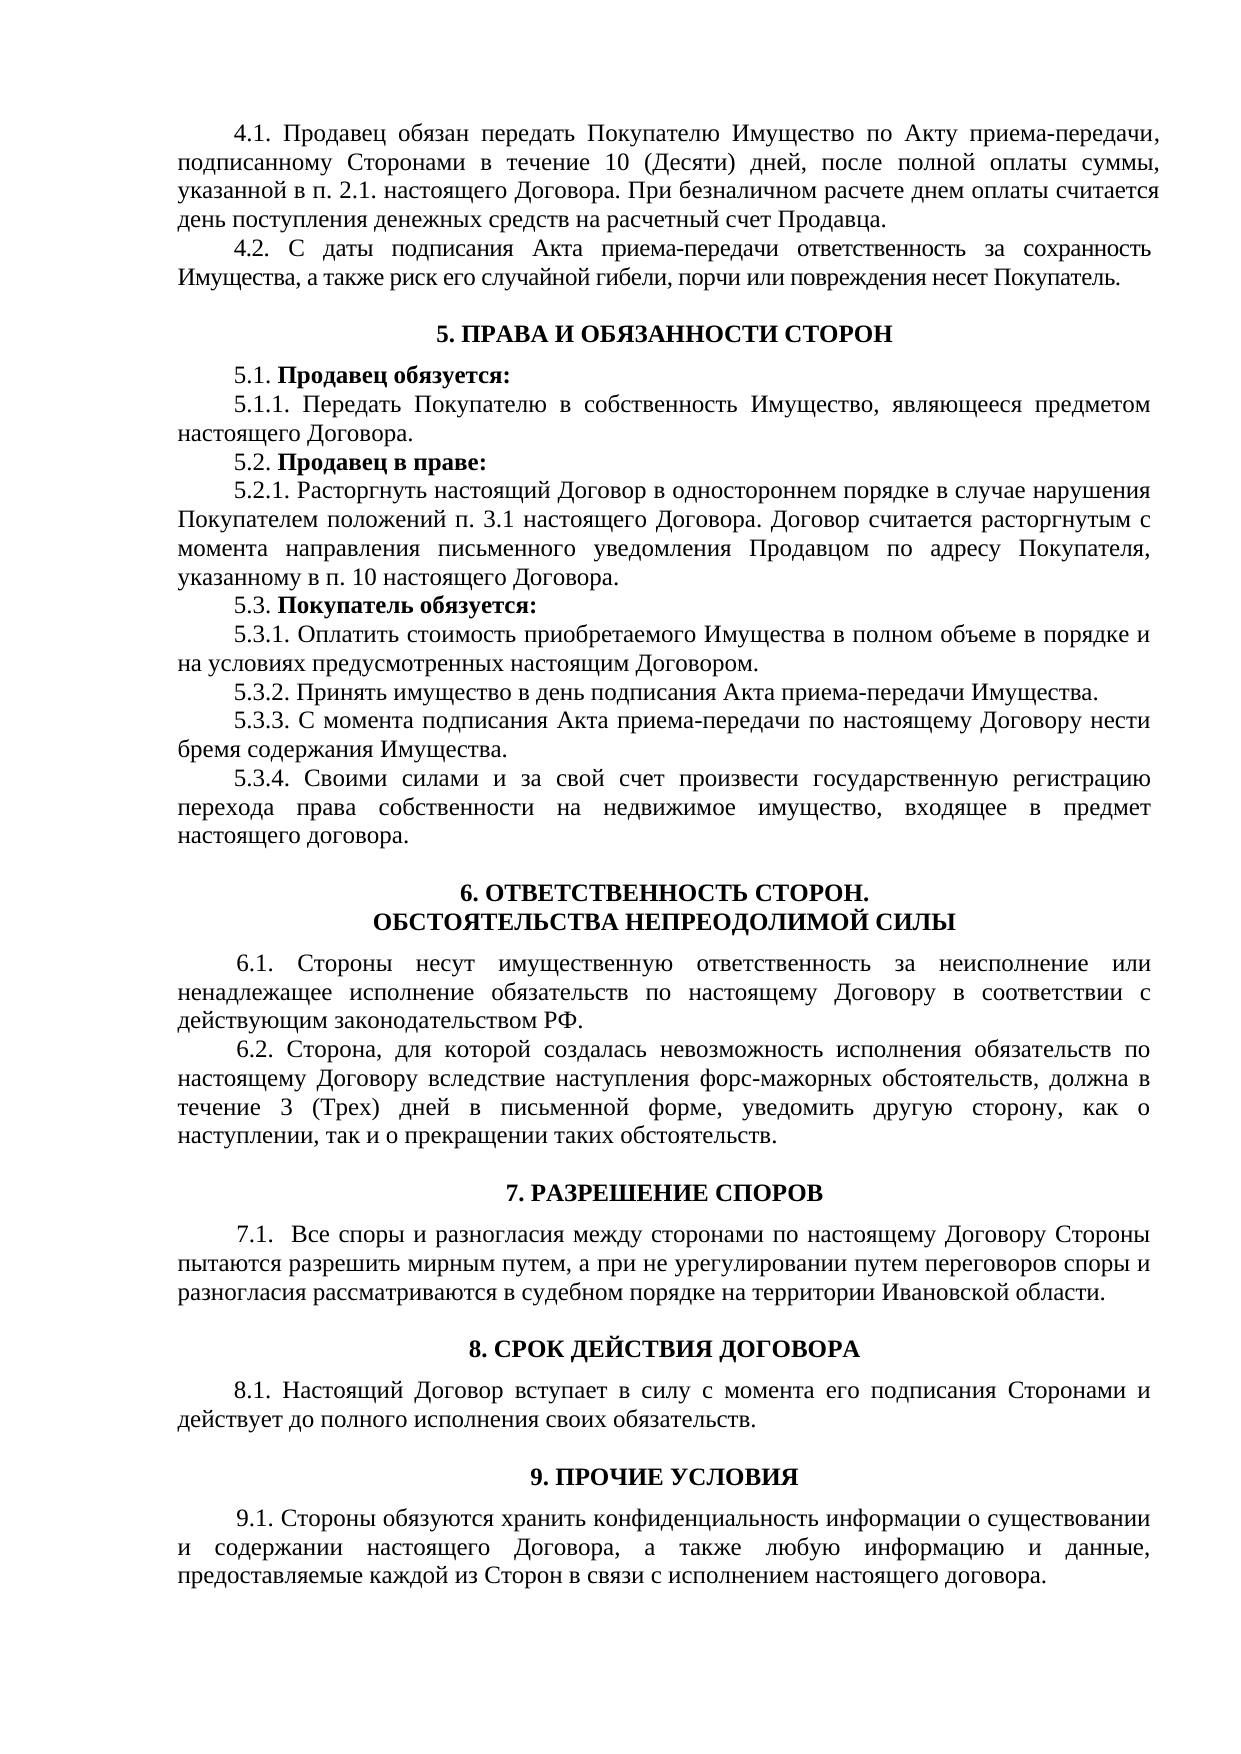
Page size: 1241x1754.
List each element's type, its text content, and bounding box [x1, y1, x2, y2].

text 5.1. Продавец обязуется: [177, 361, 1152, 389]
text 5.2. Продавец в праве: [177, 447, 1152, 476]
text 8.1. Настоящий Договор вступает в силу с момента его подписания Сторонами и действует до полного исполнения своих обязательств. [177, 1376, 1152, 1433]
text 4.1. Продавец обязан передать Покупателю Имущество по Акту приема-передачи, подписанному Сторонами в течение 10 (Десяти) дней, после полной оплаты суммы, указанной в п. 2.1. настоящего Договора. При безналичном расчете днем оплаты считается день поступления денежных средств на расчетный счет Продавца. [177, 118, 1160, 233]
text 5.1.1. Передать Покупателю в собственность Имущество, являющееся предметом настоящего Договора. [177, 389, 1152, 447]
text 5.3.1. Оплатить стоимость приобретаемого Имущества в полном объеме в порядке и на условиях предусмотренных настоящим Договором. [177, 619, 1152, 677]
text 5.3.3. С момента подписания Акта приема-передачи по настоящему Договору нести бремя содержания Имущества. [177, 706, 1152, 763]
text 7.1. Все споры и разногласия между сторонами по настоящему Договору Стороны пытаются разрешить мирным путем, а при не урегулировании путем переговоров споры и разногласия рассматриваются в судебном порядке на территории Ивановской области. [177, 1219, 1152, 1306]
text 5.2.1. Расторгнуть настоящий Договор в одностороннем порядке в случае нарушения Покупателем положений п. 3.1 настоящего Договора. Договор считается расторгнутым с момента направления письменного уведомления Продавцом по адресу Покупателя, указанному в п. 10 настоящего Договора. [177, 476, 1152, 591]
text 9. ПРОЧИЕ УСЛОВИЯ [177, 1462, 1152, 1491]
text 5.3.4. Своими силами и за свой счет произвести государственную регистрацию перехода права собственности на недвижимое имущество, входящее в предмет настоящего договора. [177, 763, 1152, 849]
text 6. ОТВЕТСТВЕННОСТЬ СТОРОН. ОБСТОЯТЕЛЬСТВА НЕПРЕОДОЛИМОЙ СИЛЫ [177, 878, 1152, 936]
text 6.2. Сторона, для которой создалась невозможность исполнения обязательств по настоящему Договору вследствие наступления форс-мажорных обстоятельств, должна в течение 3 (Трех) дней в письменной форме, уведомить другую сторону, как о наступлении, так и о прекращении таких обстоятельств. [177, 1034, 1152, 1149]
text 7. РАЗРЕШЕНИЕ СПОРОВ [177, 1178, 1152, 1207]
text 6.1. Стороны несут имущественную ответственность за неисполнение или ненадлежащее исполнение обязательств по настоящему Договору в соответствии с действующим законодательством РФ. [177, 948, 1152, 1034]
text 8. СРОК ДЕЙСТВИЯ ДОГОВОРА [177, 1334, 1152, 1363]
text 5.3. Покупатель обязуется: [177, 591, 1152, 619]
text 4.2. С даты подписания Акта приема-передачи ответственность за сохранность Имущества, а также риск его случайной гибели, порчи или повреждения несет Покупатель. [177, 233, 1152, 291]
text 5. ПРАВА И ОБЯЗАННОСТИ СТОРОН [177, 319, 1152, 348]
text 9.1. Стороны обязуются хранить конфиденциальность информации о существовании и содержании настоящего Договора, а также любую информацию и данные, предоставляемые каждой из Сторон в связи с исполнением настоящего договора. [177, 1503, 1152, 1589]
text 5.3.2. Принять имущество в день подписания Акта приема-передачи Имущества. [177, 677, 1152, 706]
